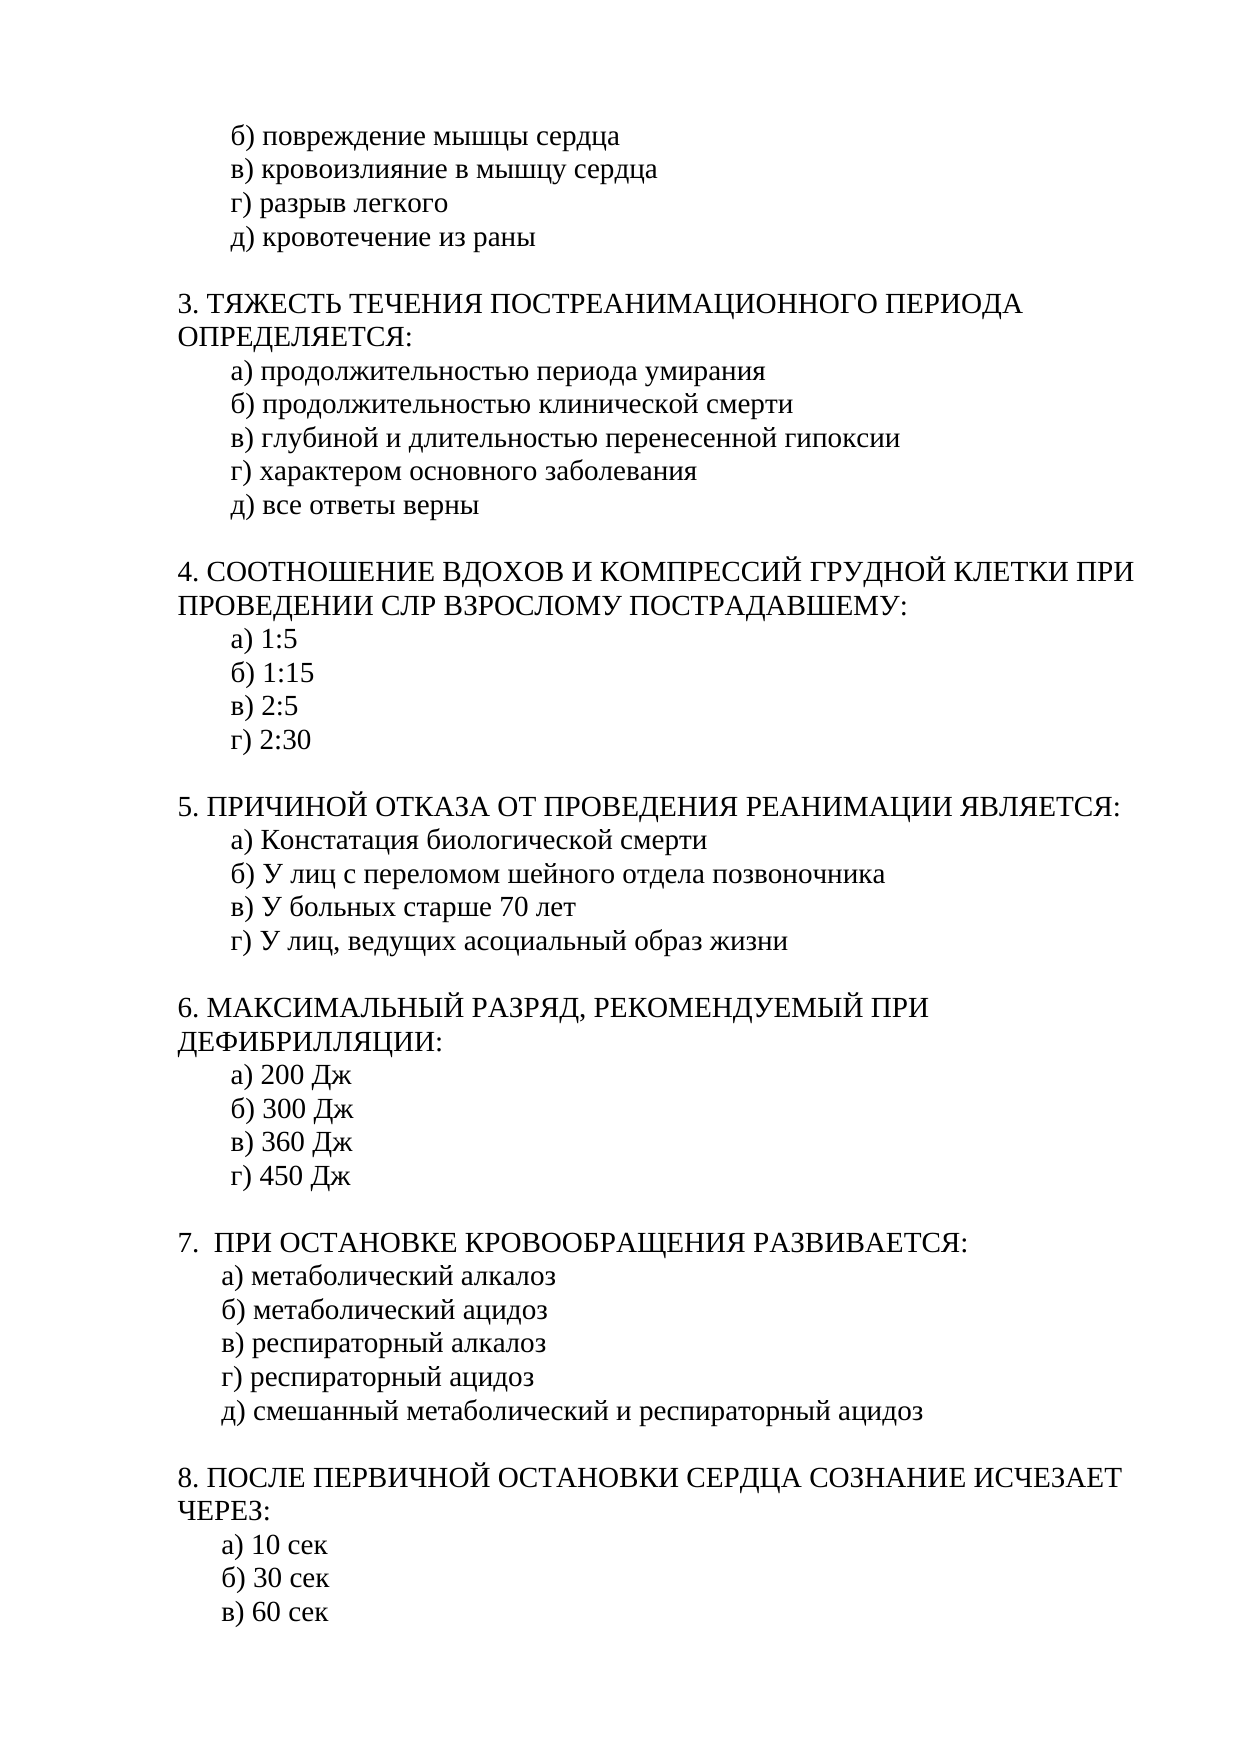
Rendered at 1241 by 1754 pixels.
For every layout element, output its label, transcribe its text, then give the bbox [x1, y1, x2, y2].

text а) метаболический алкалоз [177, 1258, 1152, 1292]
text в) У больных старше 70 лет [230, 889, 1152, 923]
text д) кровотечение из раны [230, 219, 1152, 252]
text 8. ПОСЛЕ ПЕРВИЧНОЙ ОСТАНОВКИ СЕРДЦА СОЗНАНИЕ ИСЧЕЗАЕТ ЧЕРЕЗ: [177, 1460, 1152, 1527]
text 5. ПРИЧИНОЙ ОТКАЗА ОТ ПРОВЕДЕНИЯ РЕАНИМАЦИИ ЯВЛЯЕТСЯ: [177, 789, 1152, 822]
text в) кровоизлияние в мышцу сердца [230, 152, 1152, 185]
text 4. СООТНОШЕНИЕ ВДОХОВ И КОМПРЕССИЙ ГРУДНОЙ КЛЕТКИ ПРИ ПРОВЕДЕНИИ СЛР ВЗРОСЛОМУ ПОСТРАДАВШЕМУ: [177, 554, 1152, 621]
text б) 300 Дж [230, 1091, 1152, 1124]
text г) характером основного заболевания [230, 453, 1152, 487]
text б) 1:15 [230, 655, 1152, 688]
text 6. МАКСИМАЛЬНЫЙ РАЗРЯД, РЕКОМЕНДУЕМЫЙ ПРИ ДЕФИБРИЛЛЯЦИИ: [177, 990, 1152, 1057]
text б) метаболический ацидоз [177, 1292, 1152, 1326]
text б) У лиц с переломом шейного отдела позвоночника [230, 856, 1152, 889]
text a) 1:5 [230, 621, 1152, 655]
text а) 200 Дж [230, 1057, 1152, 1091]
text в) 2:5 [230, 688, 1152, 722]
text 7. ПРИ ОСТАНОВКЕ КРОВООБРАЩЕНИЯ РАЗВИВАЕТСЯ: [177, 1225, 1152, 1258]
text г) разрыв легкого [230, 185, 1152, 219]
text д) все ответы верны [230, 487, 1152, 521]
text в) глубиной и длительностью перенесенной гипоксии [230, 420, 1152, 453]
text б) продолжительностью клинической смерти [230, 386, 1152, 420]
text 3. ТЯЖЕСТЬ ТЕЧЕНИЯ ПОСТРЕАНИМАЦИОННОГО ПЕРИОДА ОПРЕДЕЛЯЕТСЯ: [177, 286, 1152, 353]
text г) 2:30 [230, 722, 1152, 755]
text г) У лиц, ведущих асоциальный образ жизни [230, 923, 1152, 957]
text a) Констатация биологической смерти [230, 822, 1152, 856]
text в) респираторный алкалоз [177, 1326, 1152, 1359]
text д) смешанный метаболический и респираторный ацидоз [177, 1393, 1152, 1426]
text а) 10 сек [177, 1527, 1152, 1560]
text в) 60 сек [177, 1594, 1152, 1627]
text б) 30 сек [177, 1560, 1152, 1594]
text б) повреждение мышцы сердца [230, 118, 1152, 152]
text г) 450 Дж [230, 1158, 1152, 1191]
text а) продолжительностью периода умирания [230, 353, 1152, 386]
text г) респираторный ацидоз [177, 1359, 1152, 1393]
text в) 360 Дж [230, 1124, 1152, 1158]
